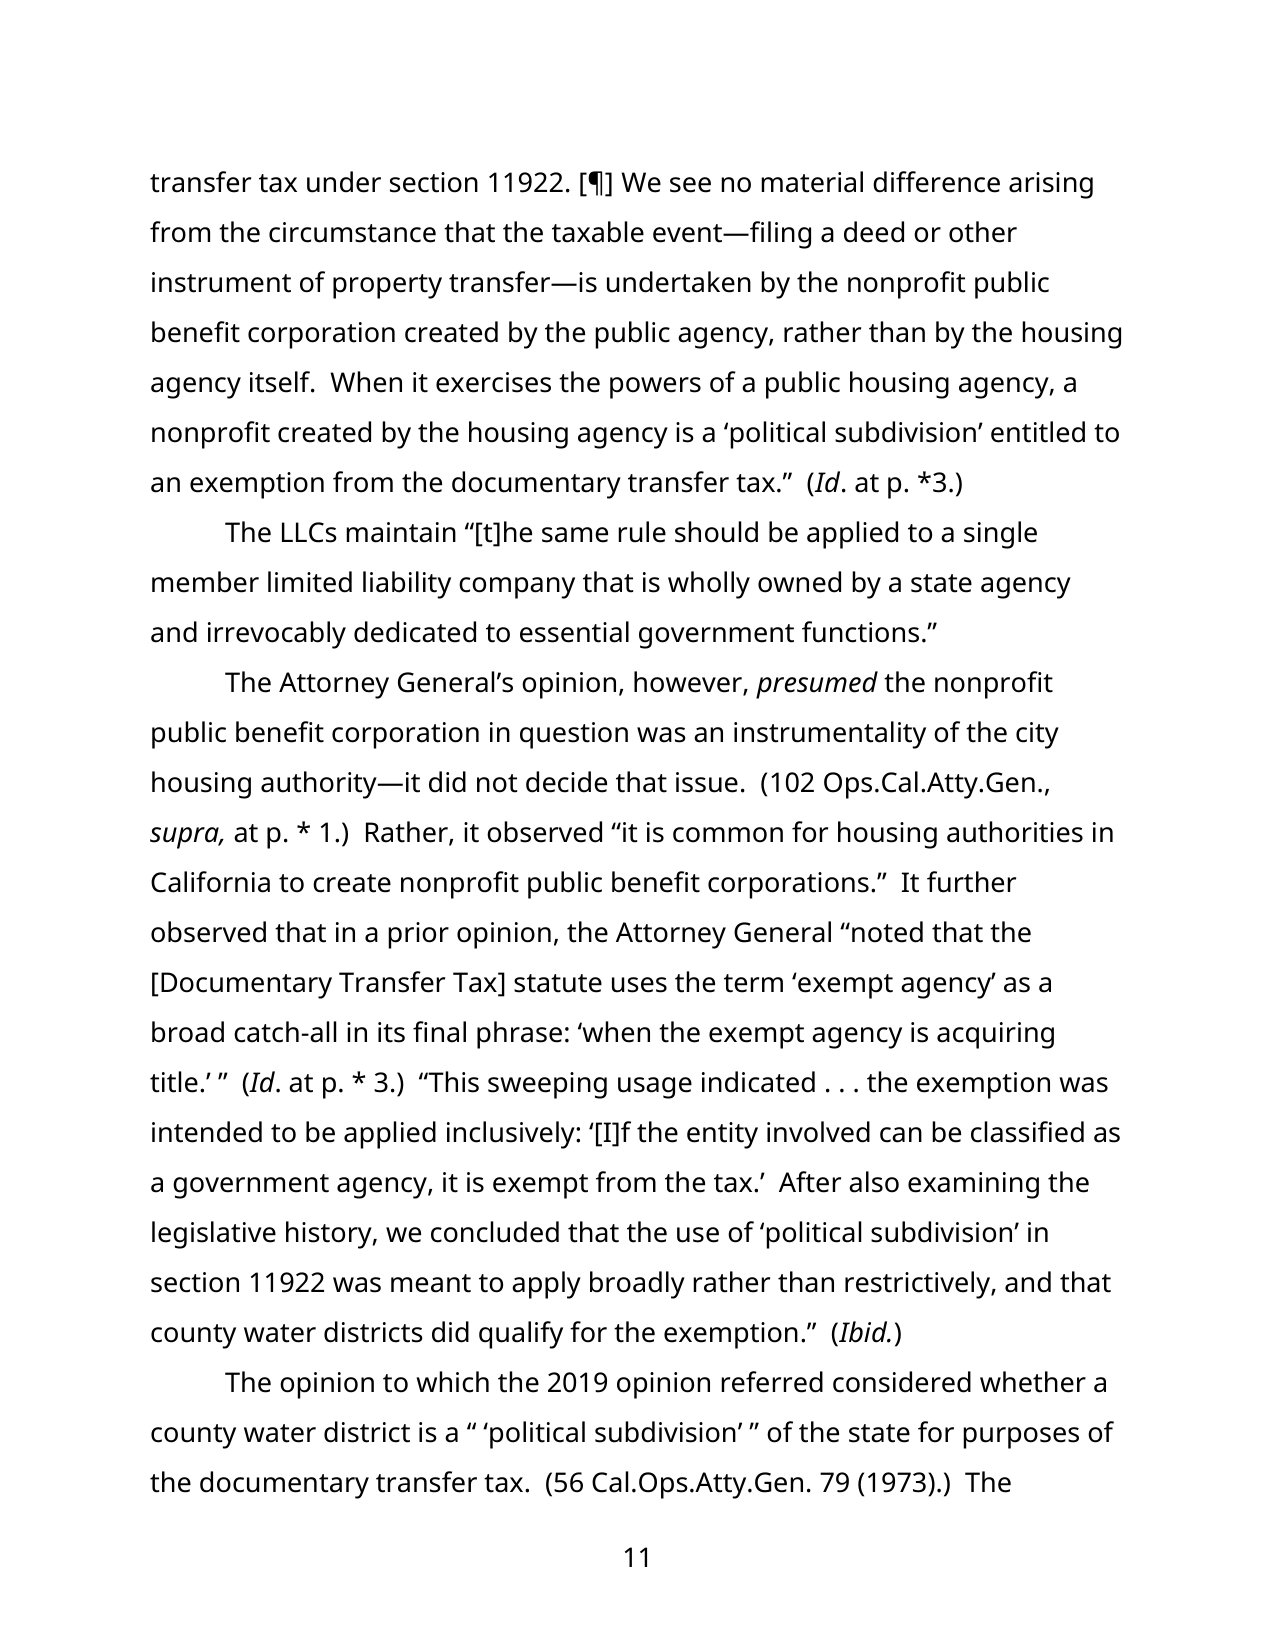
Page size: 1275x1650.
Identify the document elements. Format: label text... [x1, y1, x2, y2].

text The Attorney General’s opinion, however, presumed the nonprofit public benefit corporation in question was an instrumentality of the city housing authority—it did not decide that issue. (102 Ops.Cal.Atty.Gen., supra, at p. * 1.) Rather, it observed “it is common for housing authorities in California to create nonprofit public benefit corporations.” It further observed that in a prior opinion, the Attorney General “noted that the [Documentary Transfer Tax] statute uses the term ‘exempt agency’ as a broad catch-all in its final phrase: ‘when the exempt agency is acquiring title.’ ” (Id. at p. * 3.) “This sweeping usage indicated . . . the exemption was intended to be applied inclusively: ‘[I]f the entity involved can be classified as a government agency, it is exempt from the tax.’ After also examining the legislative history, we concluded that the use of ‘political subdivision’ in section 11922 was meant to apply broadly rather than restrictively, and that county water districts did qualify for the exemption.” (Ibid.) [150, 650, 1125, 1350]
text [150, 150, 1125, 500]
text The LLCs maintain “[t]he same rule should be applied to a single member limited liability company that is wholly owned by a state agency and irrevocably dedicated to essential government functions.” [150, 500, 1125, 650]
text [150, 1350, 1125, 1500]
